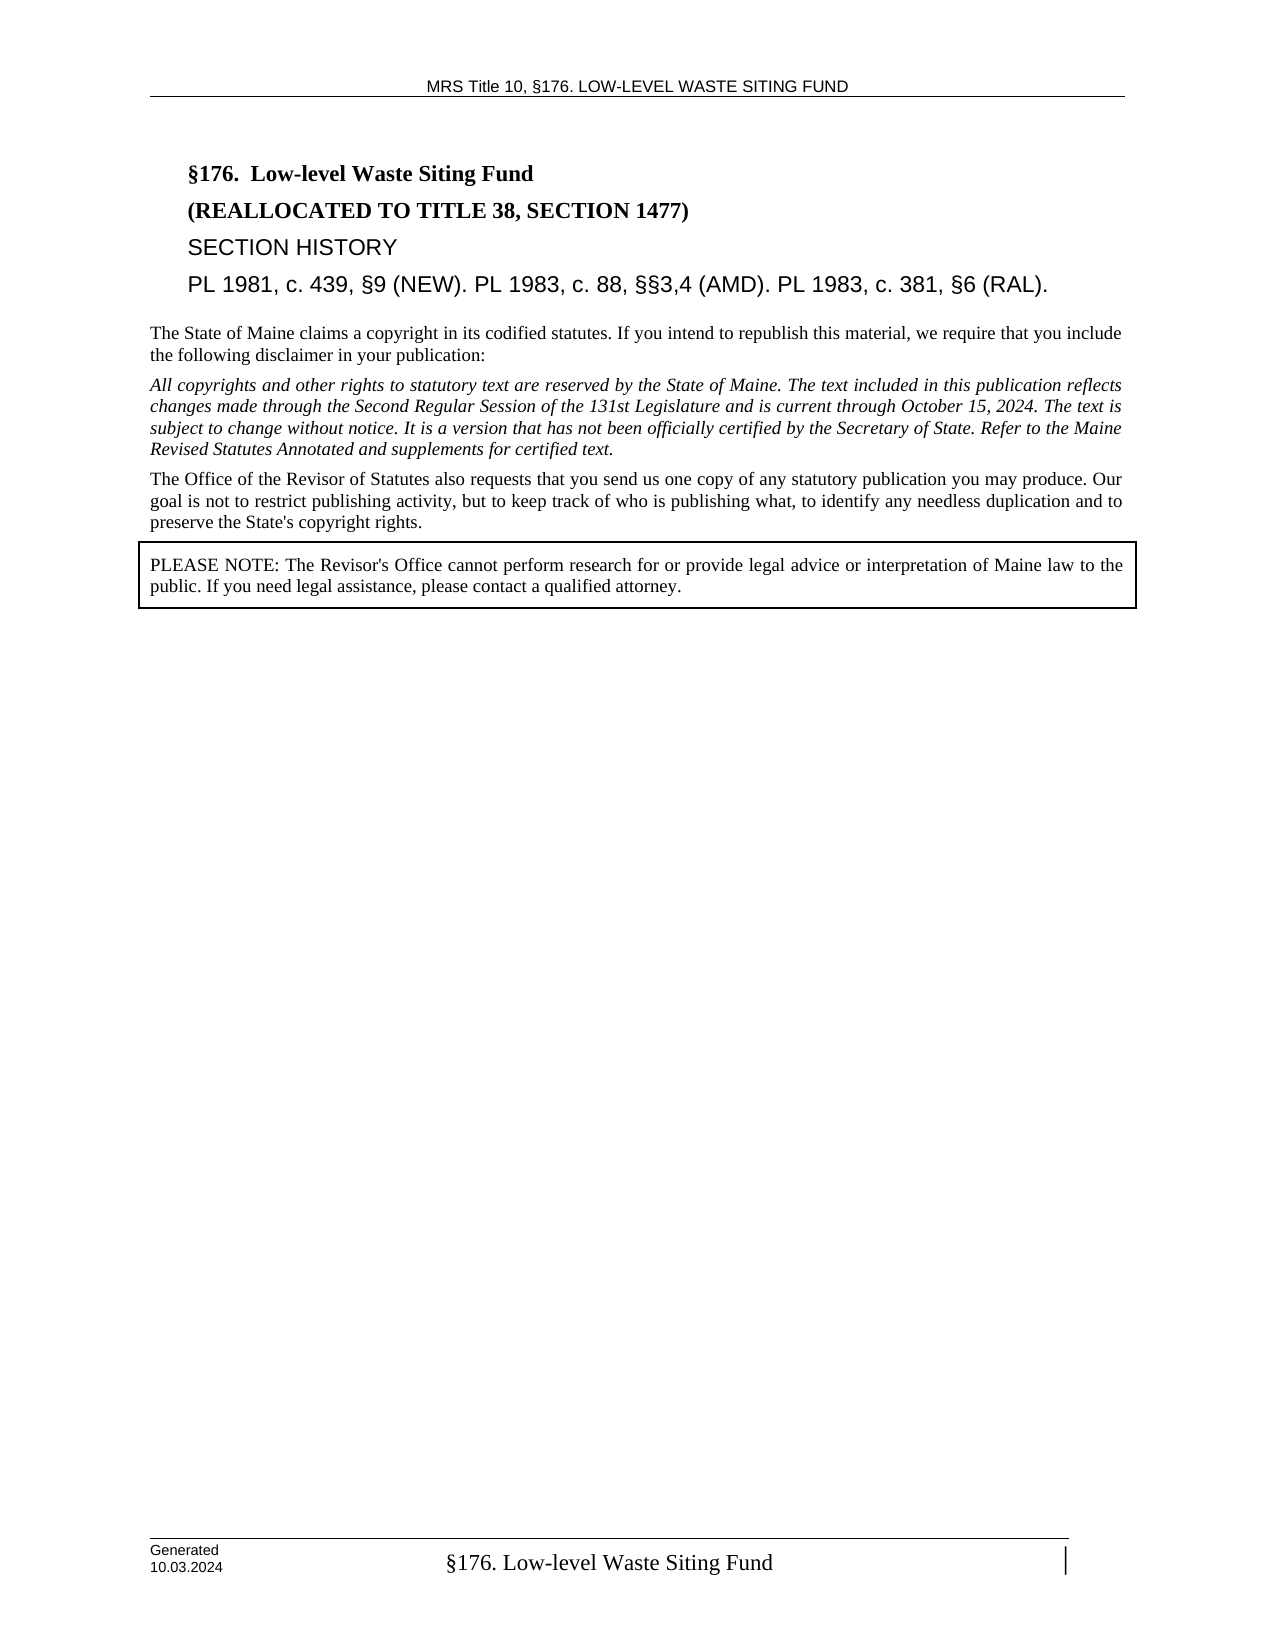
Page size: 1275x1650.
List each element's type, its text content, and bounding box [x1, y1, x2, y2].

text PLEASE NOTE: The Revisor's Office cannot perform research for or provide legal advice or interpretation of Maine law to the public. If you need legal assistance, please contact a qualified attorney. [140, 543, 1135, 607]
text PL 1981, c. 439, §9 (NEW). PL 1983, c. 88, §§3,4 (AMD). PL 1983, c. 381, §6 (RAL). [187, 271, 1125, 297]
text (REALLOCATED TO TITLE 38, SECTION 1477) [187, 197, 1125, 223]
text SECTION HISTORY [187, 234, 1125, 260]
text All copyrights and other rights to statutory text are reserved by the State of Maine. The text included in this publication reflects changes made through the Second Regular Session of the 131st Legislature and is current through October 15, 2024 . The text is subject to change without notice. It is a version that has not been officially certified by the Secretary of State. Refer to the Maine Revised Statutes Annotated and supplements for certified text. [150, 373, 1125, 460]
text The Office of the Revisor of Statutes also requests that you send us one copy of any statutory publication you may produce. Our goal is not to restrict publishing activity, but to keep track of who is publishing what, to identify any needless duplication and to preserve the State's copyright rights. [150, 468, 1125, 533]
text §176. Low-level Waste Siting Fund [187, 160, 1125, 187]
text The State of Maine claims a copyright in its codified statutes. If you intend to republish this material, we require that you include the following disclaimer in your publication: [150, 322, 1125, 365]
